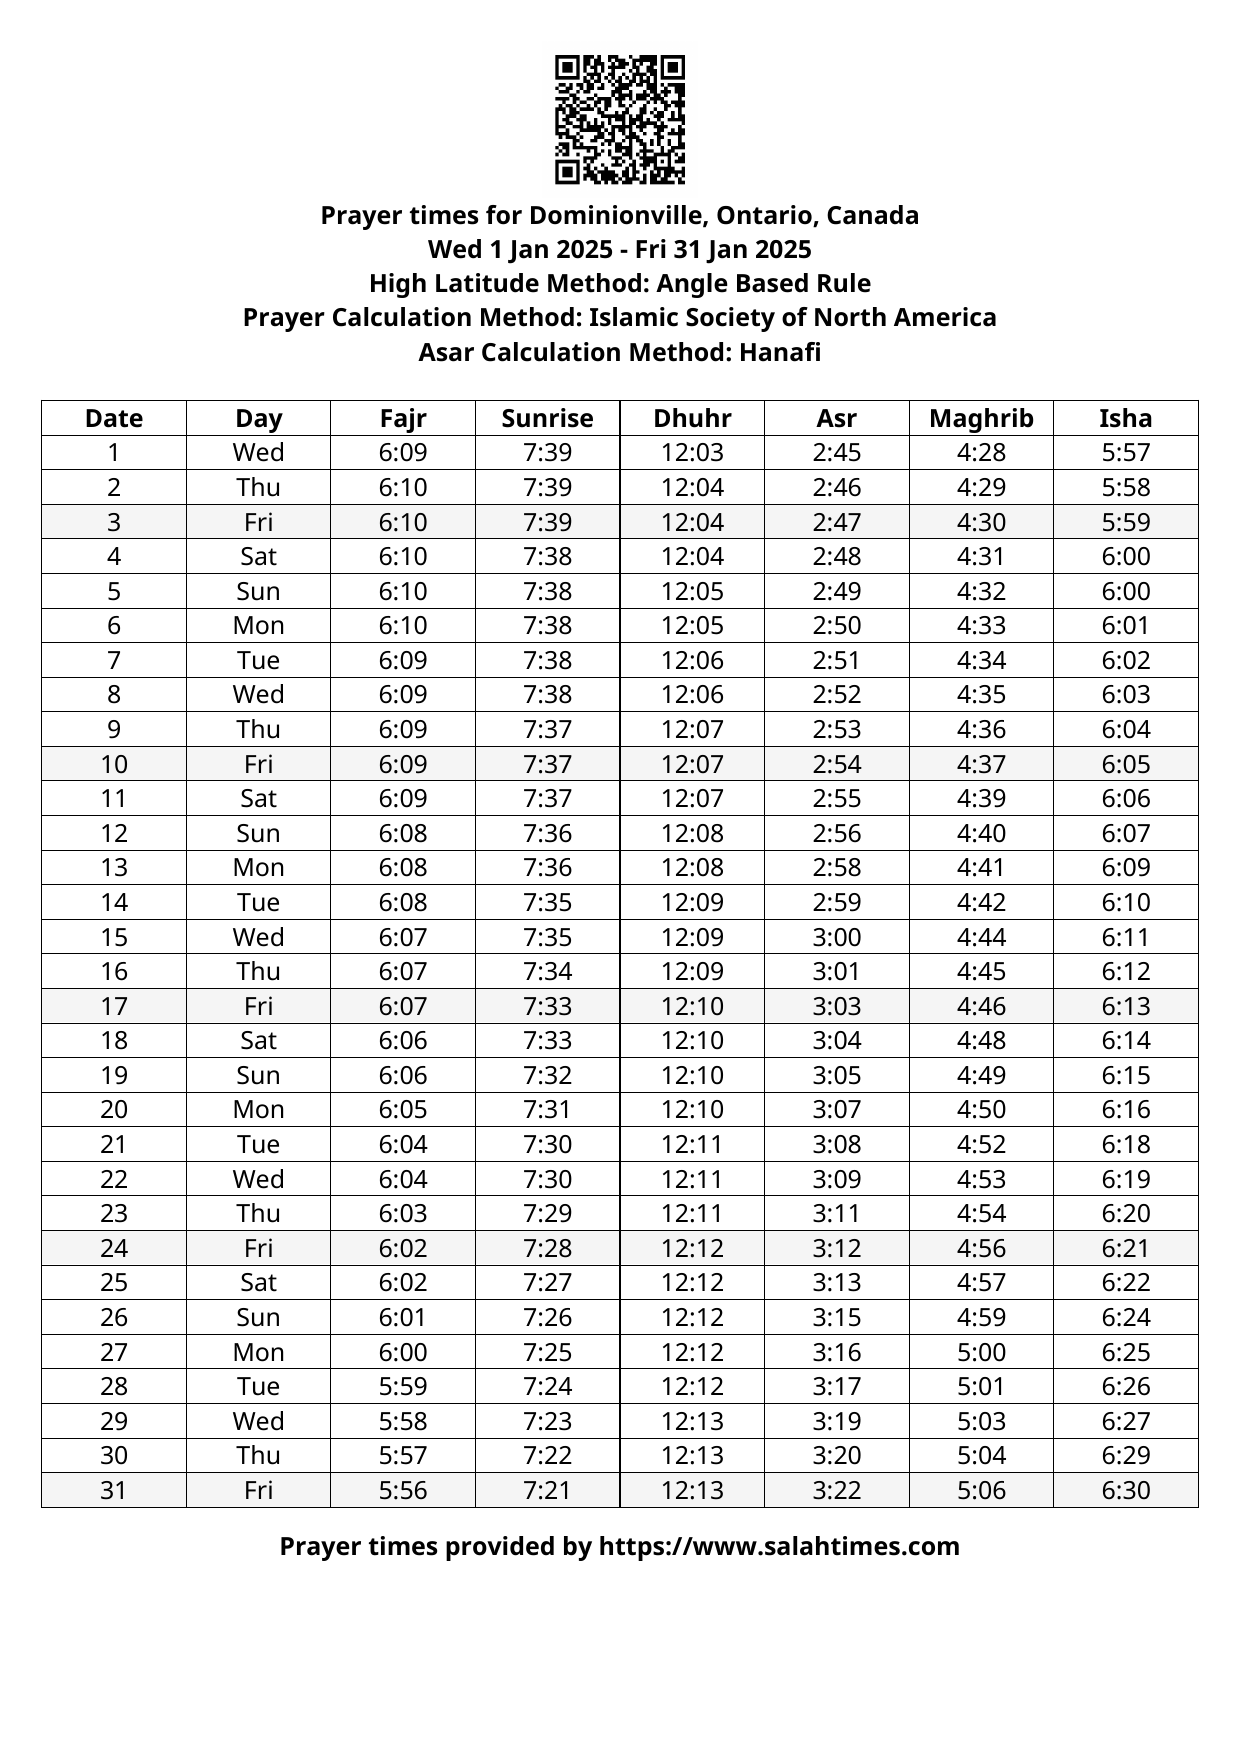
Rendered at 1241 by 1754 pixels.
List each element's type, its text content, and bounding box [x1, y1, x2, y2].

table_cell 12:12 [621, 1266, 764, 1299]
table_cell 7:35 [476, 885, 619, 919]
table_cell 4:28 [910, 436, 1053, 469]
table_cell 7:33 [476, 1024, 619, 1057]
table_cell Thu [187, 470, 330, 504]
table_cell 23 [42, 1196, 186, 1230]
table_cell 4:52 [910, 1127, 1053, 1161]
table_cell 12:04 [621, 470, 764, 504]
table_cell 26 [42, 1300, 186, 1334]
table_cell 5:59 [331, 1369, 475, 1403]
table_cell 12:04 [621, 539, 764, 573]
table_cell 25 [42, 1266, 186, 1299]
table_cell 16 [42, 954, 186, 988]
table_cell 6:01 [1054, 609, 1198, 642]
table_cell 12:13 [621, 1404, 764, 1437]
table_cell 4:34 [910, 643, 1053, 677]
table_cell 7:27 [476, 1266, 619, 1299]
table_cell 4:29 [910, 470, 1053, 504]
table_cell 3:17 [765, 1369, 909, 1403]
table_cell 20 [42, 1093, 186, 1126]
table_cell 6:07 [1054, 816, 1198, 849]
table_cell 12:13 [621, 1473, 764, 1507]
table_cell 6:02 [1054, 643, 1198, 677]
table_cell 6:25 [1054, 1335, 1198, 1368]
table_cell Sat [187, 781, 330, 815]
table_cell 7:33 [476, 989, 619, 1022]
table_cell 6:09 [331, 643, 475, 677]
table_cell 2:55 [765, 781, 909, 815]
table_cell 6:04 [331, 1162, 475, 1195]
table_cell 6:19 [1054, 1162, 1198, 1195]
table_cell 7:32 [476, 1058, 619, 1092]
table_cell 5:06 [910, 1473, 1053, 1507]
table_cell 2:58 [765, 851, 909, 884]
table_cell 6:01 [331, 1300, 475, 1334]
table_cell 12:10 [621, 1093, 764, 1126]
table_cell 4:40 [910, 816, 1053, 849]
table_cell 12:11 [621, 1196, 764, 1230]
table_cell 3 [42, 505, 186, 538]
table_cell 7 [42, 643, 186, 677]
table_cell 28 [42, 1369, 186, 1403]
table_cell 1 [42, 436, 186, 469]
table_cell 3:08 [765, 1127, 909, 1161]
table_cell 7:21 [476, 1473, 619, 1507]
table_cell 22 [42, 1162, 186, 1195]
table_cell 6:08 [331, 885, 475, 919]
table_cell 7:36 [476, 851, 619, 884]
table_cell 3:11 [765, 1196, 909, 1230]
table_cell 2:56 [765, 816, 909, 849]
table_cell Sun [187, 1058, 330, 1092]
table_cell 4:42 [910, 885, 1053, 919]
table_cell Wed [187, 678, 330, 711]
table_cell 6:10 [331, 609, 475, 642]
table_cell 4 [42, 539, 186, 573]
table_cell 13 [42, 851, 186, 884]
table_cell 6:10 [1054, 885, 1198, 919]
table_cell 6:04 [1054, 712, 1198, 746]
table_cell 4:56 [910, 1231, 1053, 1264]
picture [542, 41, 699, 198]
table_cell 7:39 [476, 505, 619, 538]
table_cell 7:38 [476, 678, 619, 711]
table_cell 6:12 [1054, 954, 1198, 988]
table_cell 7:26 [476, 1300, 619, 1334]
table_cell Fri [187, 989, 330, 1022]
table_cell 3:00 [765, 920, 909, 953]
table_cell Fri [187, 747, 330, 780]
table_cell 31 [42, 1473, 186, 1507]
table_cell 6:05 [1054, 747, 1198, 780]
table_cell 29 [42, 1404, 186, 1437]
table_cell 7:38 [476, 643, 619, 677]
table_cell 2:46 [765, 470, 909, 504]
table_cell 2:45 [765, 436, 909, 469]
table_cell Wed [187, 436, 330, 469]
table_cell 6:06 [331, 1058, 475, 1092]
table_cell 12:06 [621, 678, 764, 711]
table_cell 6:10 [331, 574, 475, 607]
table_cell 3:07 [765, 1093, 909, 1126]
table_cell 3:09 [765, 1162, 909, 1195]
table_cell 12:09 [621, 920, 764, 953]
table_cell Fri [187, 1231, 330, 1264]
table_cell 12:09 [621, 954, 764, 988]
table_cell Sat [187, 1024, 330, 1057]
table_cell 6:10 [331, 470, 475, 504]
table_cell Sat [187, 1266, 330, 1299]
table_cell 4:39 [910, 781, 1053, 815]
table_cell 9 [42, 712, 186, 746]
table_cell 19 [42, 1058, 186, 1092]
table_cell 7:37 [476, 781, 619, 815]
table_cell 4:57 [910, 1266, 1053, 1299]
table_cell Sun [187, 574, 330, 607]
table_cell 7:38 [476, 609, 619, 642]
table_cell 4:37 [910, 747, 1053, 780]
table_cell Tue [187, 885, 330, 919]
table_cell 12:05 [621, 609, 764, 642]
table_cell 7:30 [476, 1162, 619, 1195]
table_cell 3:20 [765, 1439, 909, 1472]
table_cell 4:32 [910, 574, 1053, 607]
table_cell Tue [187, 1369, 330, 1403]
table_cell 7:39 [476, 470, 619, 504]
table_cell 6:00 [1054, 539, 1198, 573]
table_cell 2:51 [765, 643, 909, 677]
table_cell 6:09 [331, 678, 475, 711]
table_cell 5:04 [910, 1439, 1053, 1472]
table_cell 4:41 [910, 851, 1053, 884]
table_cell 6:20 [1054, 1196, 1198, 1230]
table_header Dhuhr [621, 401, 764, 434]
table_cell 3:12 [765, 1231, 909, 1264]
table_cell 12:06 [621, 643, 764, 677]
table_cell 2 [42, 470, 186, 504]
table_cell 3:05 [765, 1058, 909, 1092]
table_cell 7:36 [476, 816, 619, 849]
table_cell 11 [42, 781, 186, 815]
table_cell 4:33 [910, 609, 1053, 642]
table_cell Wed [187, 1162, 330, 1195]
table_cell 2:49 [765, 574, 909, 607]
table_cell 3:04 [765, 1024, 909, 1057]
text Wed 1 Jan 2025 - Fri 31 Jan 2025 [42, 232, 1198, 266]
table_cell Tue [187, 1127, 330, 1161]
table_cell 6:26 [1054, 1369, 1198, 1403]
table_cell 7:37 [476, 712, 619, 746]
table_cell 6:09 [331, 781, 475, 815]
table_header Day [187, 401, 330, 434]
table_cell 6:30 [1054, 1473, 1198, 1507]
table_cell 12:03 [621, 436, 764, 469]
table_cell 14 [42, 885, 186, 919]
table_cell 6:08 [331, 851, 475, 884]
table_cell 5:58 [331, 1404, 475, 1437]
table_cell 6:07 [331, 954, 475, 988]
table_cell 3:01 [765, 954, 909, 988]
table_cell 6:04 [331, 1127, 475, 1161]
table_cell 7:30 [476, 1127, 619, 1161]
table_cell Mon [187, 851, 330, 884]
table_cell 12:07 [621, 747, 764, 780]
table_cell 4:45 [910, 954, 1053, 988]
table_header Sunrise [476, 401, 619, 434]
table_cell 7:23 [476, 1404, 619, 1437]
table_cell 5:00 [910, 1335, 1053, 1368]
table_cell 7:28 [476, 1231, 619, 1264]
table_cell 5:59 [1054, 505, 1198, 538]
table_cell 2:53 [765, 712, 909, 746]
text Asar Calculation Method: Hanafi [42, 334, 1198, 368]
table_cell 12:07 [621, 712, 764, 746]
table_cell 12:12 [621, 1369, 764, 1403]
table_cell 4:35 [910, 678, 1053, 711]
table_cell 7:29 [476, 1196, 619, 1230]
table_cell 2:54 [765, 747, 909, 780]
text High Latitude Method: Angle Based Rule [42, 266, 1198, 300]
table_cell 6:00 [1054, 574, 1198, 607]
table_cell 27 [42, 1335, 186, 1368]
table_cell 6:16 [1054, 1093, 1198, 1126]
table_cell Thu [187, 712, 330, 746]
table_cell 7:35 [476, 920, 619, 953]
table_cell Mon [187, 609, 330, 642]
table_cell 5:56 [331, 1473, 475, 1507]
table_cell 17 [42, 989, 186, 1022]
table_cell 6:02 [331, 1266, 475, 1299]
table_cell 18 [42, 1024, 186, 1057]
table_cell 6:15 [1054, 1058, 1198, 1092]
table_cell Fri [187, 505, 330, 538]
table_cell 2:47 [765, 505, 909, 538]
table_cell 6:07 [331, 989, 475, 1022]
table_header Isha [1054, 401, 1198, 434]
table_cell 12:11 [621, 1127, 764, 1161]
table_cell 6:05 [331, 1093, 475, 1126]
table_cell 12:10 [621, 1024, 764, 1057]
table_cell 6:09 [331, 747, 475, 780]
table_cell Thu [187, 954, 330, 988]
table_cell 4:30 [910, 505, 1053, 538]
table_cell 4:50 [910, 1093, 1053, 1126]
text Prayer Calculation Method: Islamic Society of North America [42, 300, 1198, 334]
table_cell 6:10 [331, 505, 475, 538]
table_cell Wed [187, 1404, 330, 1437]
table_cell 4:53 [910, 1162, 1053, 1195]
table_cell 12:05 [621, 574, 764, 607]
table_cell Mon [187, 1093, 330, 1126]
table_cell 12:11 [621, 1162, 764, 1195]
table_cell 5:58 [1054, 470, 1198, 504]
table_cell 12:07 [621, 781, 764, 815]
table_cell 6:03 [1054, 678, 1198, 711]
table_cell 6:22 [1054, 1266, 1198, 1299]
table_cell 2:48 [765, 539, 909, 573]
table_cell 10 [42, 747, 186, 780]
table_cell 12:13 [621, 1439, 764, 1472]
table_cell 6:03 [331, 1196, 475, 1230]
table_header Asr [765, 401, 909, 434]
table_cell 6:00 [331, 1335, 475, 1368]
table_cell 6:09 [1054, 851, 1198, 884]
table_cell 30 [42, 1439, 186, 1472]
table_cell Fri [187, 1473, 330, 1507]
table_cell 5:57 [331, 1439, 475, 1472]
table_cell 6:21 [1054, 1231, 1198, 1264]
table_cell 12:09 [621, 885, 764, 919]
table_cell 4:31 [910, 539, 1053, 573]
table_cell 3:16 [765, 1335, 909, 1368]
table_cell 12:12 [621, 1231, 764, 1264]
table_cell 2:50 [765, 609, 909, 642]
table_cell 12:10 [621, 1058, 764, 1092]
table_cell 5:57 [1054, 436, 1198, 469]
table_cell 6:14 [1054, 1024, 1198, 1057]
table_cell 7:25 [476, 1335, 619, 1368]
table_cell 2:59 [765, 885, 909, 919]
table_cell 5:01 [910, 1369, 1053, 1403]
table_cell 7:24 [476, 1369, 619, 1403]
table_header Date [42, 401, 186, 434]
table_cell 3:13 [765, 1266, 909, 1299]
table_cell 6:08 [331, 816, 475, 849]
table_cell Thu [187, 1196, 330, 1230]
table_cell Sun [187, 816, 330, 849]
table_header Fajr [331, 401, 475, 434]
table_cell 21 [42, 1127, 186, 1161]
table_cell 12 [42, 816, 186, 849]
table_cell 12:08 [621, 851, 764, 884]
table_cell 6:06 [331, 1024, 475, 1057]
table_cell 6:24 [1054, 1300, 1198, 1334]
table_cell 7:34 [476, 954, 619, 988]
table_cell 3:03 [765, 989, 909, 1022]
table_cell Sat [187, 539, 330, 573]
table_cell 12:12 [621, 1300, 764, 1334]
table_cell 2:52 [765, 678, 909, 711]
table_cell 24 [42, 1231, 186, 1264]
table_cell 6:27 [1054, 1404, 1198, 1437]
table_cell Mon [187, 1335, 330, 1368]
table_cell 8 [42, 678, 186, 711]
table_cell 6:09 [331, 436, 475, 469]
table_cell 6:02 [331, 1231, 475, 1264]
table_cell 7:31 [476, 1093, 619, 1126]
table_cell 6:07 [331, 920, 475, 953]
table_header Maghrib [910, 401, 1053, 434]
table_cell 4:54 [910, 1196, 1053, 1230]
table_cell 4:48 [910, 1024, 1053, 1057]
table_cell 12:08 [621, 816, 764, 849]
table_cell 6:10 [331, 539, 475, 573]
table_cell 12:12 [621, 1335, 764, 1368]
table_cell 15 [42, 920, 186, 953]
table_cell 4:44 [910, 920, 1053, 953]
table_cell 4:59 [910, 1300, 1053, 1334]
table_cell 6:29 [1054, 1439, 1198, 1472]
table_cell 5 [42, 574, 186, 607]
table_cell 3:15 [765, 1300, 909, 1334]
table_cell 6 [42, 609, 186, 642]
table_cell 12:10 [621, 989, 764, 1022]
table_cell 7:38 [476, 539, 619, 573]
table_cell 12:04 [621, 505, 764, 538]
table_cell 3:19 [765, 1404, 909, 1437]
table_cell 3:22 [765, 1473, 909, 1507]
table_cell 5:03 [910, 1404, 1053, 1437]
table_cell 4:36 [910, 712, 1053, 746]
table_cell Thu [187, 1439, 330, 1472]
text Prayer times for Dominionville, Ontario, Canada [42, 198, 1198, 232]
table_cell 6:13 [1054, 989, 1198, 1022]
table_cell Sun [187, 1300, 330, 1334]
table_cell 4:46 [910, 989, 1053, 1022]
table_cell 7:39 [476, 436, 619, 469]
table_cell 6:11 [1054, 920, 1198, 953]
table_cell 6:18 [1054, 1127, 1198, 1161]
table_cell Tue [187, 643, 330, 677]
table_cell Wed [187, 920, 330, 953]
table_cell 6:09 [331, 712, 475, 746]
table_cell 7:22 [476, 1439, 619, 1472]
table_cell 4:49 [910, 1058, 1053, 1092]
table_cell 7:37 [476, 747, 619, 780]
table_cell 7:38 [476, 574, 619, 607]
table_cell 6:06 [1054, 781, 1198, 815]
text Prayer times provided by https://www.salahtimes.com [42, 1528, 1198, 1563]
